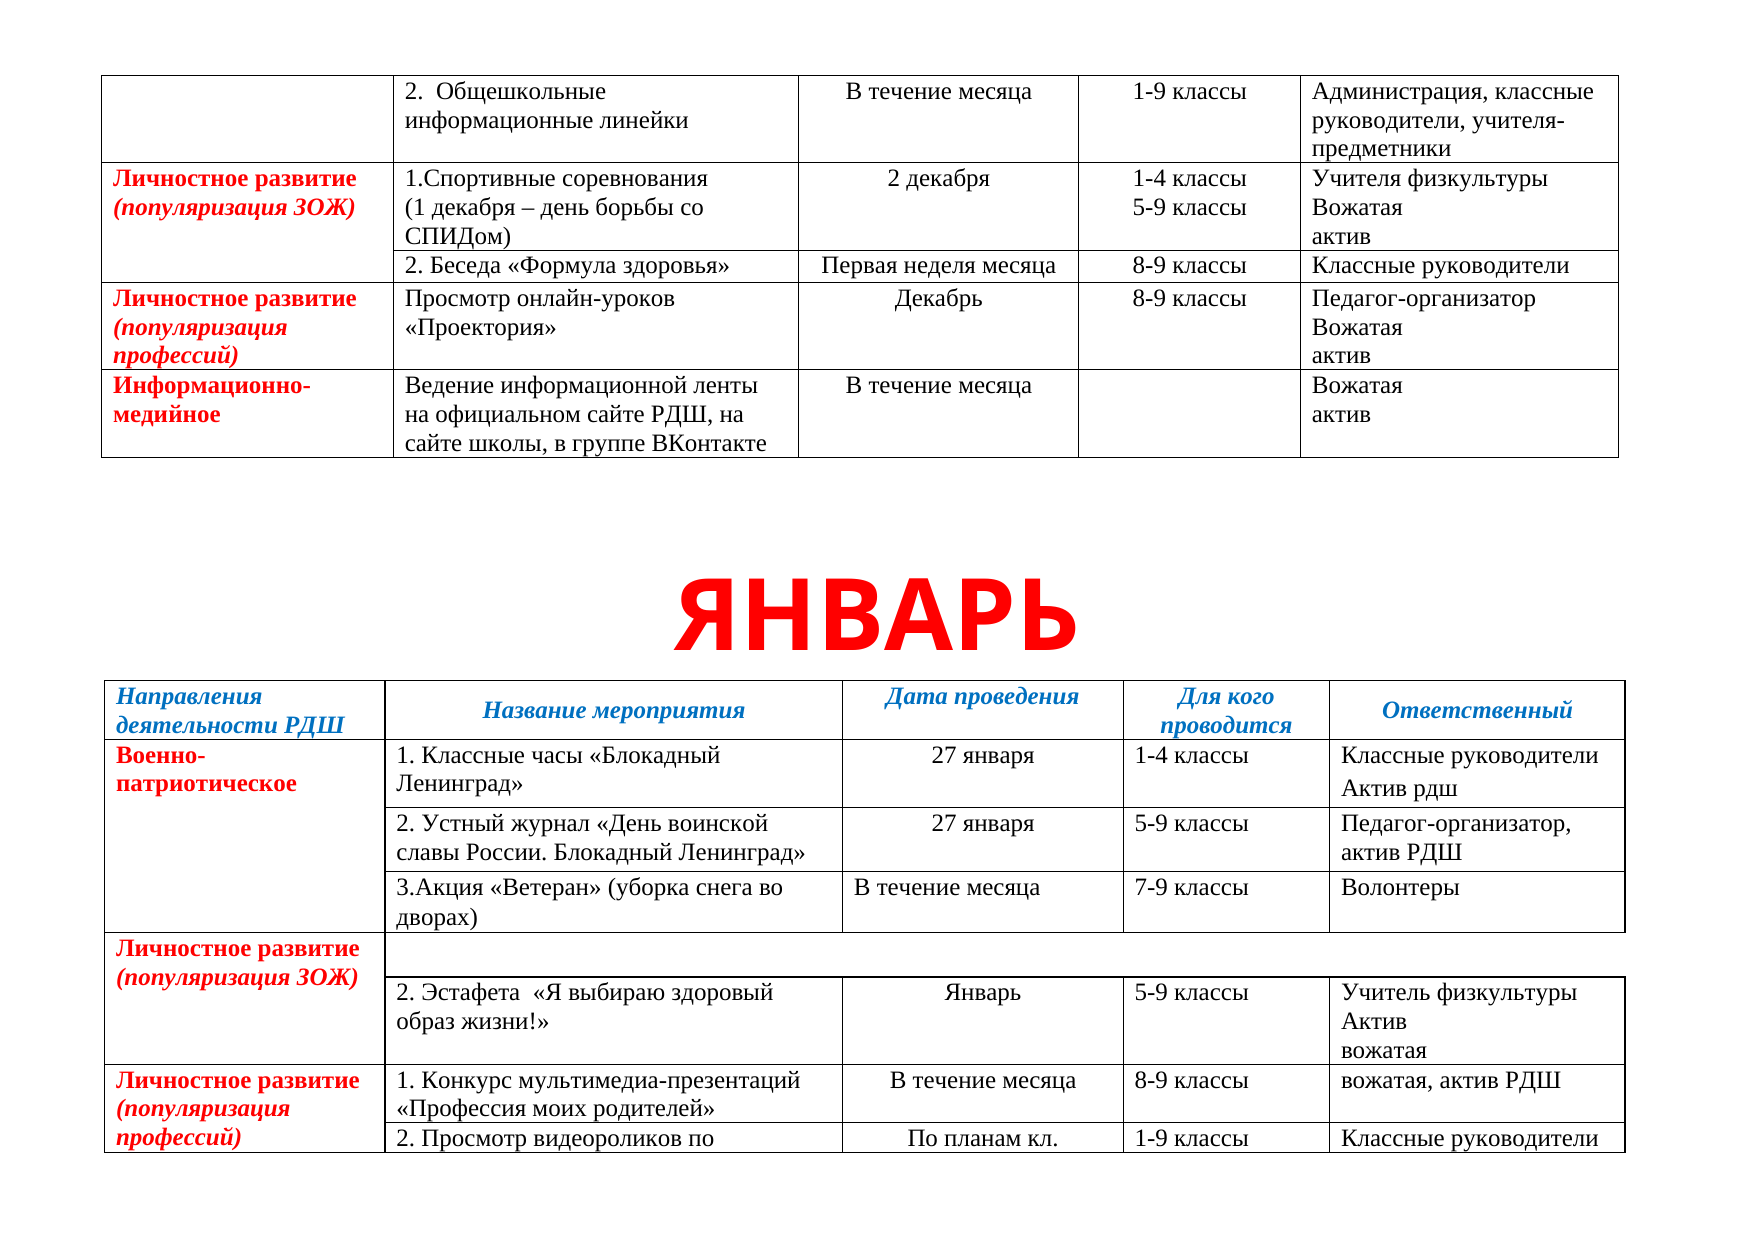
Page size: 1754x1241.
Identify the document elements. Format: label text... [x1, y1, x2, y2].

table_cell 2. Устный журнал «День воинской славы России. Блокадный Ленинград» [386, 808, 842, 871]
table_cell [1079, 370, 1300, 457]
table_cell вожатая, актив РДШ [1330, 1065, 1624, 1122]
table_cell 8-9 классы [1124, 1065, 1329, 1122]
table_cell Волонтеры [1330, 872, 1624, 932]
table_cell В течение месяца [843, 1065, 1123, 1122]
table_cell В течение месяца [843, 872, 1123, 932]
table_cell В течение месяца [799, 76, 1078, 162]
table_cell Личностное развитие (популяризация профессий) [105, 1065, 384, 1152]
text ЯНВАРЬ [75, 544, 1679, 680]
table_cell Январь [843, 978, 1123, 1064]
table_cell Личностное развитие (популяризация ЗОЖ) [105, 933, 384, 1064]
table_header Направления деятельности РДШ [105, 681, 384, 739]
table_cell Педагог-организатор Вожатая актив [1301, 283, 1618, 369]
table_header Дата проведения [843, 681, 1123, 739]
table_cell 1.Спортивные соревнования (1 декабря – день борьбы со СПИДом) [394, 163, 798, 249]
table_cell 2. Эстафета «Я выбираю здоровый образ жизни!» [386, 978, 842, 1064]
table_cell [102, 76, 393, 162]
table_cell Педагог-организатор, актив РДШ [1330, 808, 1624, 871]
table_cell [1330, 1123, 1624, 1152]
table_cell 8-9 классы [1079, 251, 1300, 282]
table_cell Классные руководители Актив рдш [1330, 740, 1624, 807]
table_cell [386, 1123, 842, 1152]
table_cell 3.Акция «Ветеран» (уборка снега во дворах) [386, 872, 842, 932]
table_cell Информационно-медийное [102, 370, 393, 457]
table_header Ответственный [1330, 681, 1624, 739]
table_cell 27 января [843, 740, 1123, 807]
table_cell Личностное развитие (популяризация ЗОЖ) [102, 163, 393, 282]
table_cell 5-9 классы [1124, 978, 1329, 1064]
table_cell Первая неделя месяца [799, 251, 1078, 282]
table_cell Военно-патриотическое [105, 740, 384, 932]
table_cell Декабрь [799, 283, 1078, 369]
table_cell 1-9 классы [1079, 76, 1300, 162]
table_cell В течение месяца [799, 370, 1078, 457]
table_cell 5-9 классы [1124, 808, 1329, 871]
table_cell 8-9 классы [1079, 283, 1300, 369]
table_cell Просмотр онлайн-уроков «Проектория» [394, 283, 798, 369]
table_cell 1-4 классы 5-9 классы [1079, 163, 1300, 249]
table_cell Вожатая актив [1301, 370, 1618, 457]
table_cell 1-9 классы [1124, 1123, 1329, 1152]
table_cell 2 декабря [799, 163, 1078, 249]
table_cell 2. Беседа «Формула здоровья» [394, 251, 798, 282]
table_cell 2. Общешкольные информационные линейки [394, 76, 798, 162]
table_cell 27 января [843, 808, 1123, 871]
table_cell Классные руководители [1301, 251, 1618, 282]
table_cell Ведение информационной ленты на официальном сайте РДШ, на сайте школы, в группе ВКонтакте [394, 370, 798, 457]
table_header Для кого проводится [1124, 681, 1329, 739]
table_cell 7-9 классы [1124, 872, 1329, 932]
table_cell Администрация, классные руководители, учителя-предметники [1301, 76, 1618, 162]
table_cell 1-4 классы [1124, 740, 1329, 807]
table_cell Учителя физкультуры Вожатая актив [1301, 163, 1618, 249]
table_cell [843, 1123, 1123, 1152]
table_cell Учитель физкультуры Актив вожатая [1330, 978, 1624, 1064]
table_cell 1. Конкурс мультимедиа-презентаций «Профессия моих родителей» [386, 1065, 842, 1122]
table_cell 1. Классные часы «Блокадный Ленинград» [386, 740, 842, 807]
table_cell Личностное развитие (популяризация профессий) [102, 283, 393, 369]
table_header Название мероприятия [386, 681, 842, 739]
